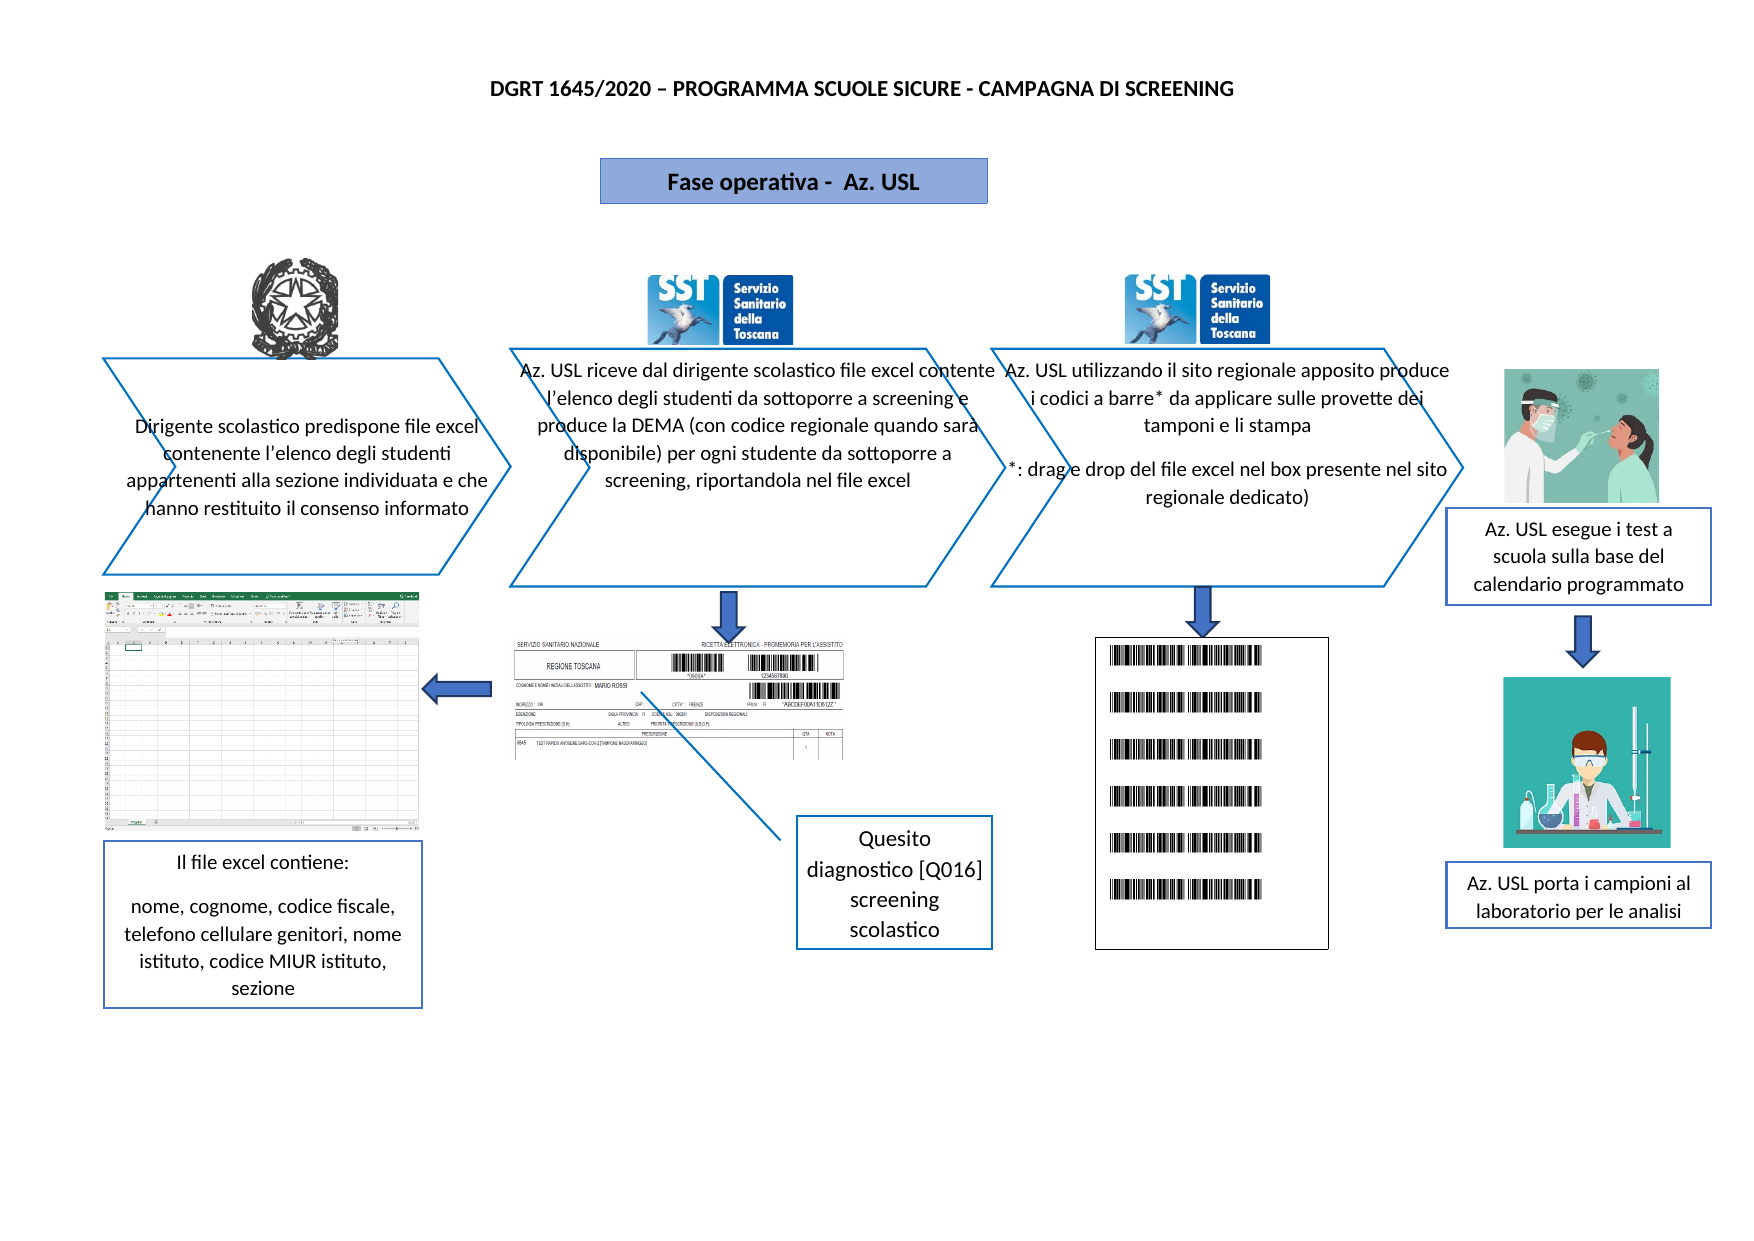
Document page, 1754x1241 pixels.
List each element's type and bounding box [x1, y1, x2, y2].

picture [103, 610, 419, 782]
picture [1502, 369, 1659, 501]
picture [1501, 677, 1671, 847]
picture [646, 275, 793, 344]
picture [250, 258, 338, 358]
picture [1123, 274, 1271, 343]
